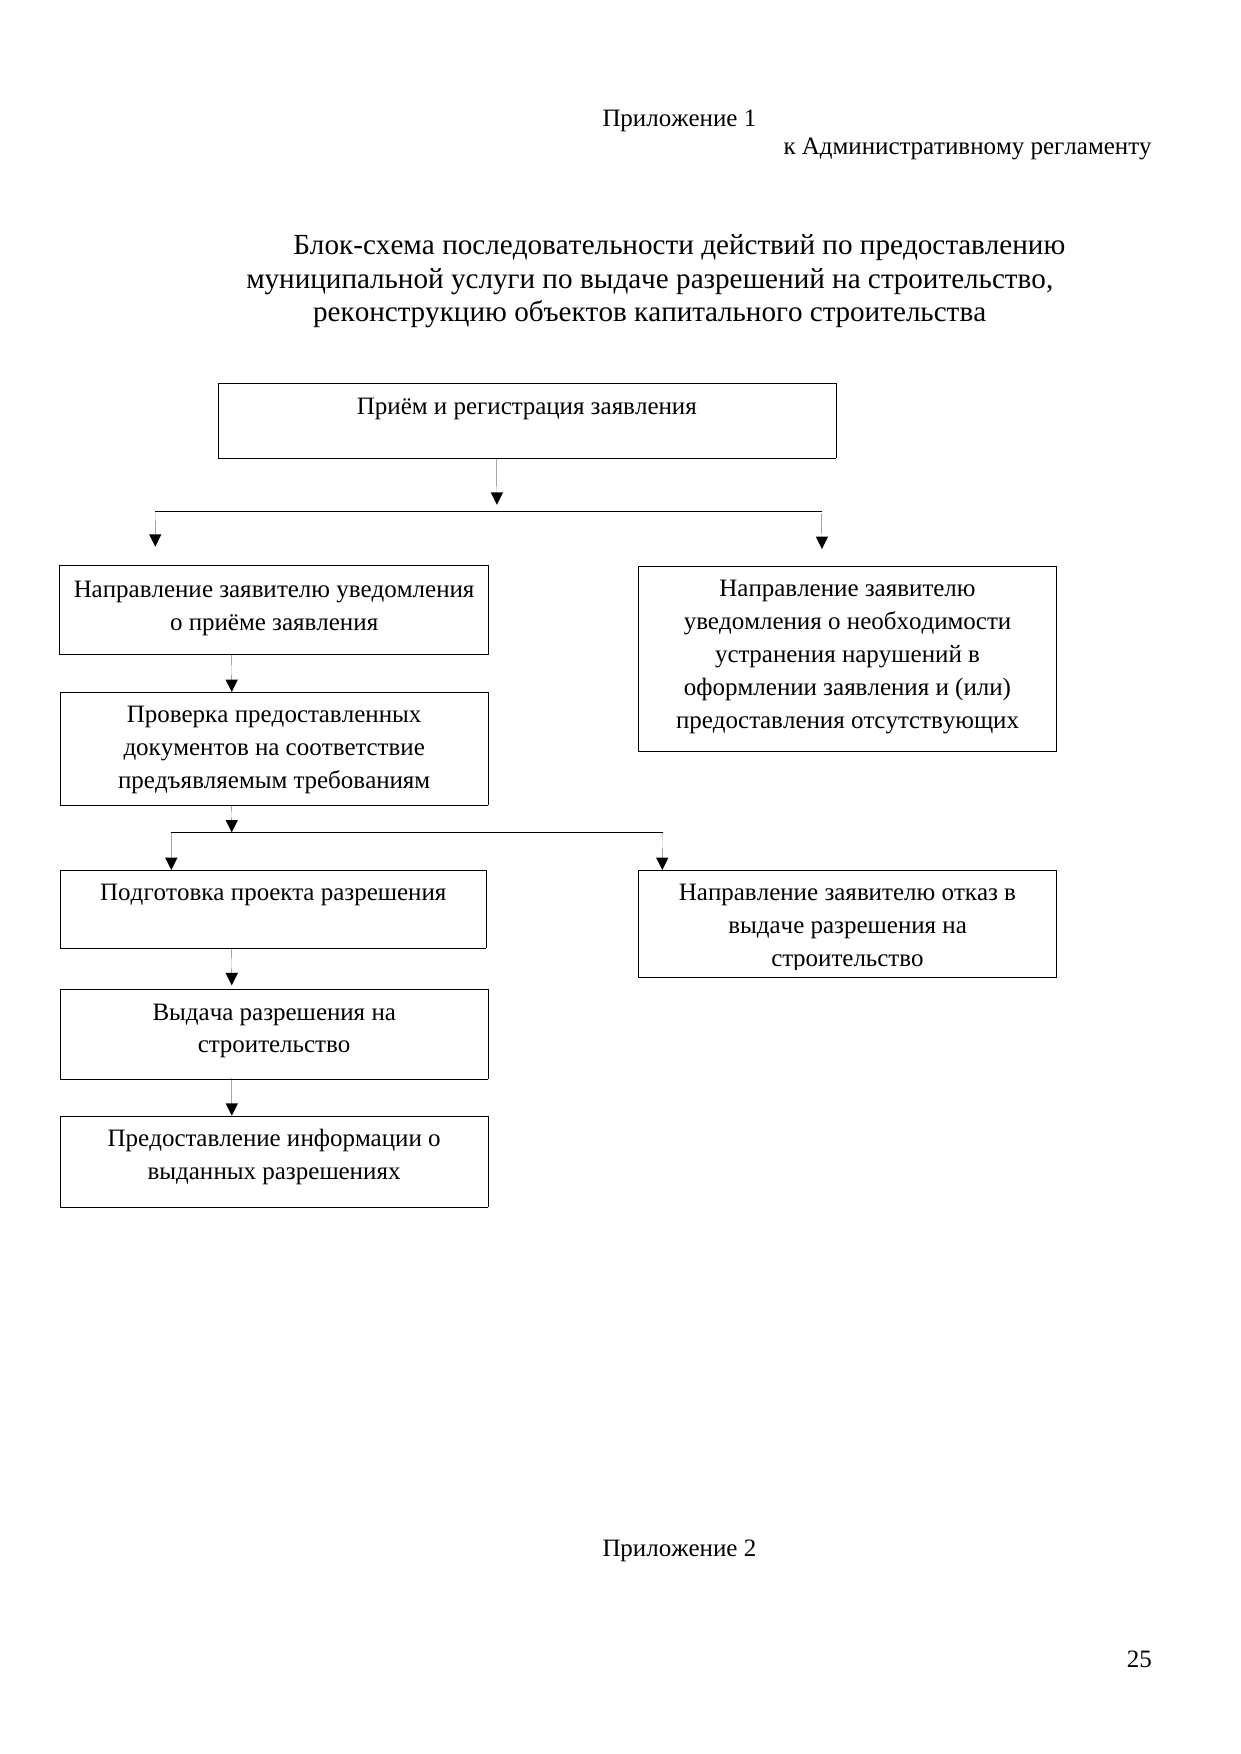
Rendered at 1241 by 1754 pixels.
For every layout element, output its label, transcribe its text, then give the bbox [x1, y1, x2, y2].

text Приложение 2 [148, 1533, 1152, 1562]
text Блок-схема последовательности действий по предоставлению муниципальной услуги по выдаче разрешений на строительство, реконструкцию объектов капитального строительства [148, 227, 1152, 328]
text Приложение 1 [148, 103, 1152, 131]
text к Административному регламенту [148, 131, 1152, 160]
